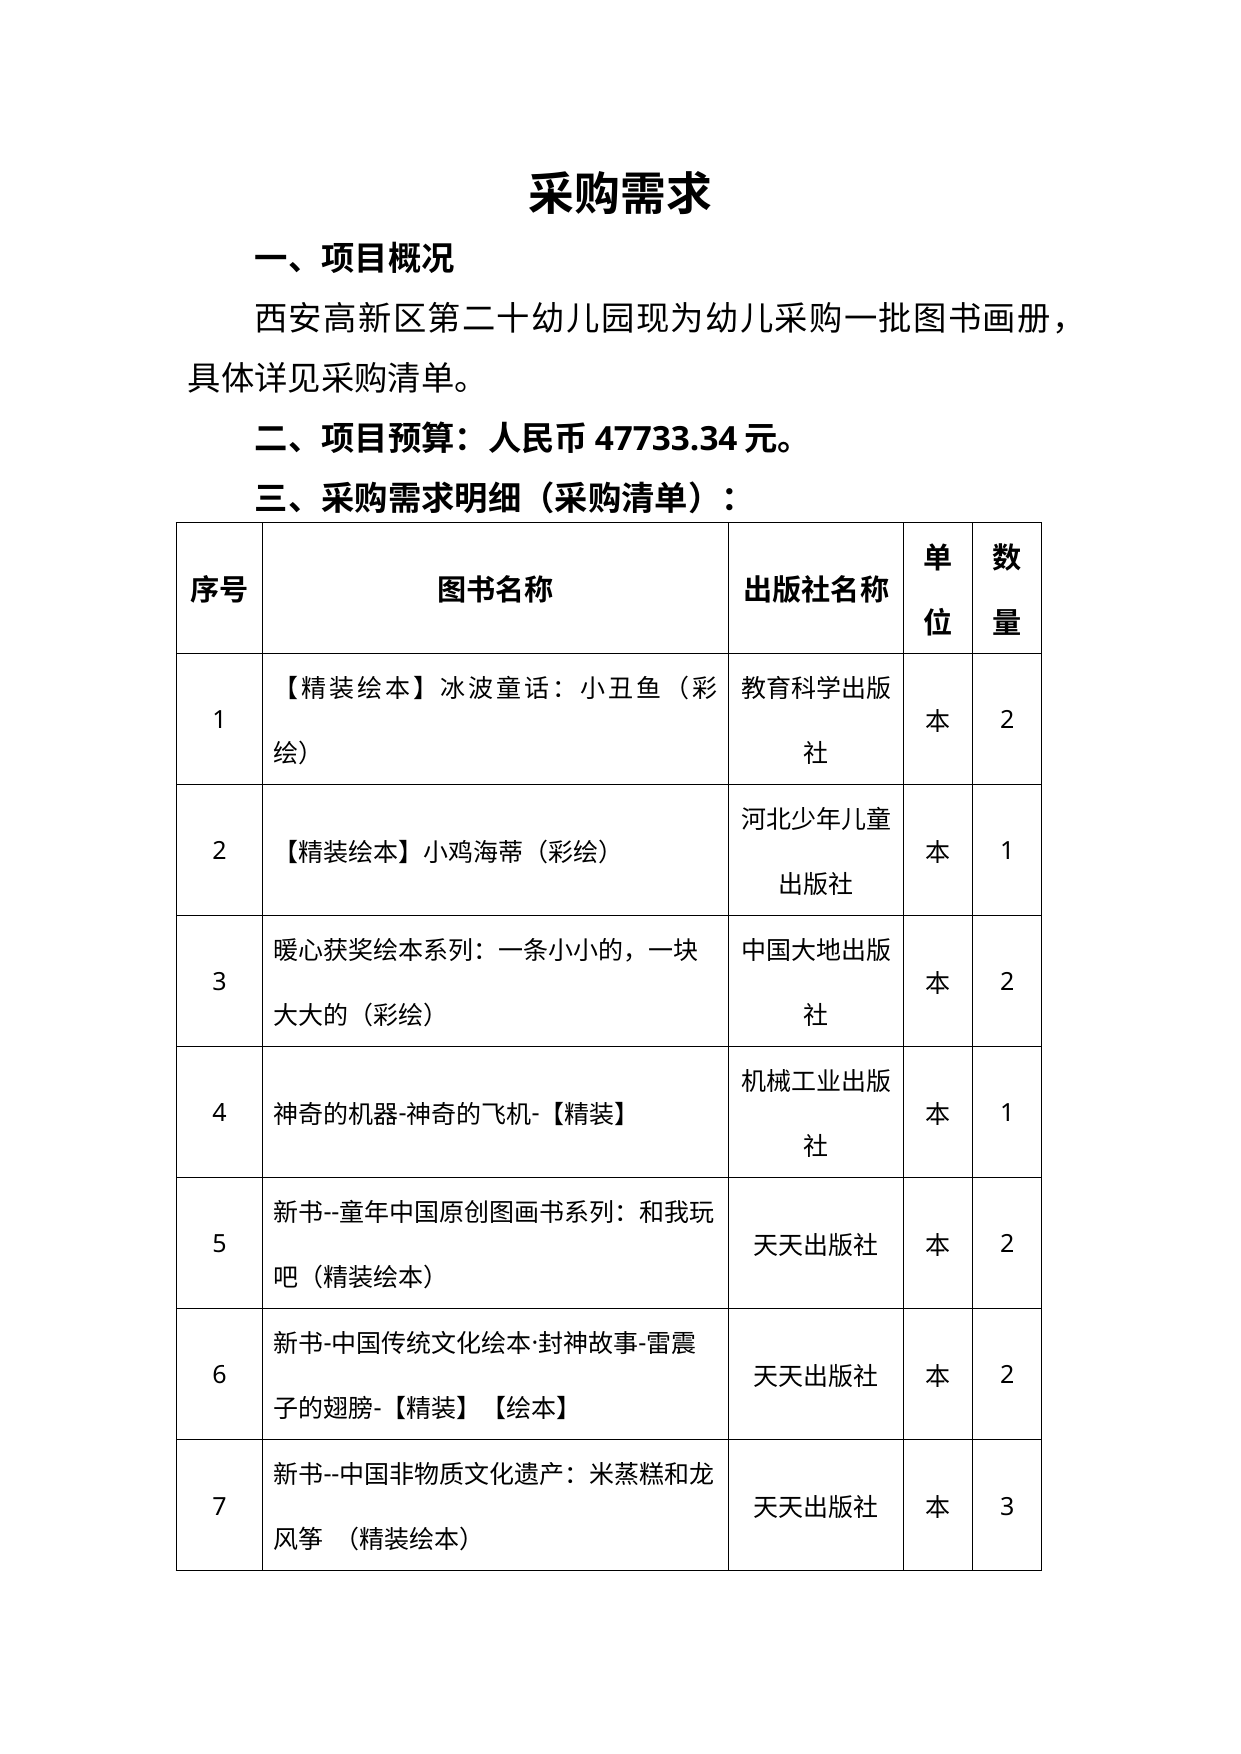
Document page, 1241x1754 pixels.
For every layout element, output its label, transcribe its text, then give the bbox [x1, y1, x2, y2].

table_cell 1 [177, 654, 262, 784]
table_cell 1 [973, 785, 1041, 915]
table_cell 2 [973, 654, 1041, 784]
table_cell 暖心获奖绘本系列：一条小小的，一块大大的（彩绘） [263, 916, 728, 1046]
table_cell 1 [973, 1047, 1041, 1177]
table_header 单位 [904, 523, 972, 653]
table_cell 【精装绘本】小鸡海蒂（彩绘） [263, 785, 728, 915]
list 一、项目概况 [187, 222, 1053, 282]
table_cell 新书--童年中国原创图画书系列：和我玩吧（精装绘本） [263, 1178, 728, 1308]
table_cell 3 [973, 1440, 1041, 1570]
list 采购需求 [187, 162, 1053, 222]
table_cell 新书--中国非物质文化遗产：米蒸糕和龙风筝 （精装绘本） [263, 1440, 728, 1570]
table_header 数量 [973, 523, 1041, 653]
table_header 出版社名称 [729, 523, 903, 653]
table_cell 本 [904, 654, 972, 784]
table_cell 教育科学出版社 [729, 654, 903, 784]
table_cell 2 [973, 916, 1041, 1046]
table_cell 【精装绘本】冰波童话：小丑鱼（彩绘） [263, 654, 728, 784]
table_cell 天天出版社 [729, 1178, 903, 1308]
list 三、采购需求明细（采购清单）： [187, 462, 1053, 522]
table_cell 本 [904, 785, 972, 915]
table_header 图书名称 [263, 523, 728, 653]
table_cell 本 [904, 1440, 972, 1570]
table_cell 中国大地出版社 [729, 916, 903, 1046]
table_cell 天天出版社 [729, 1440, 903, 1570]
table_cell 新书-中国传统文化绘本·封神故事-雷震子的翅膀-【精装】【绘本】 [263, 1309, 728, 1439]
table_cell 2 [973, 1178, 1041, 1308]
list 西安高新区第二十幼儿园现为幼儿采购一批图书画册，具体详见采购清单。 [187, 282, 1053, 402]
table_cell 3 [177, 916, 262, 1046]
table_cell 机械工业出版社 [729, 1047, 903, 1177]
table_cell 4 [177, 1047, 262, 1177]
table_cell 7 [177, 1440, 262, 1570]
table_cell 河北少年儿童出版社 [729, 785, 903, 915]
table_cell 本 [904, 1178, 972, 1308]
list 二、项目预算：人民币47733.34元。 [187, 402, 1053, 462]
table_cell 天天出版社 [729, 1309, 903, 1439]
table_header 序号 [177, 523, 262, 653]
table_cell 5 [177, 1178, 262, 1308]
table_cell 本 [904, 1309, 972, 1439]
table_cell 2 [973, 1309, 1041, 1439]
table_cell 本 [904, 1047, 972, 1177]
table_cell 神奇的机器-神奇的飞机-【精装】 [263, 1047, 728, 1177]
table_cell 6 [177, 1309, 262, 1439]
table_cell 本 [904, 916, 972, 1046]
table_cell 2 [177, 785, 262, 915]
